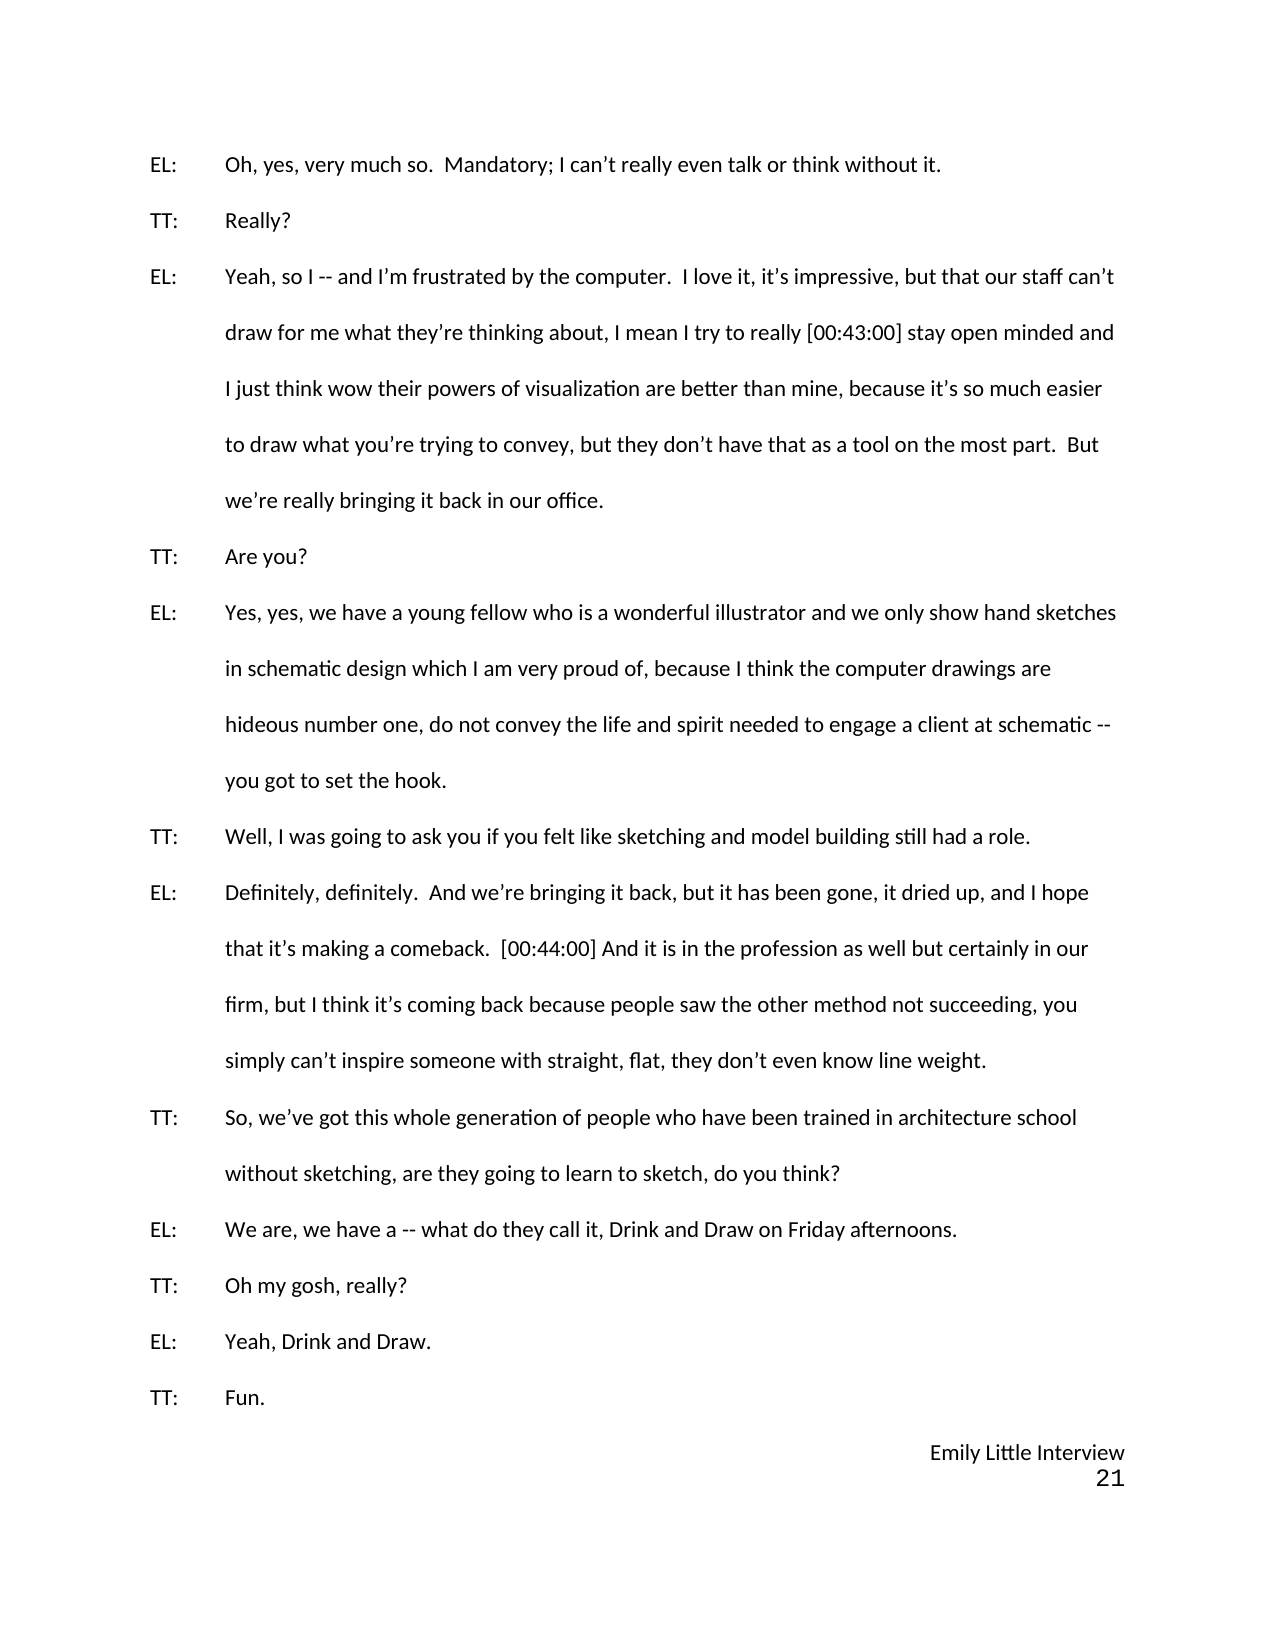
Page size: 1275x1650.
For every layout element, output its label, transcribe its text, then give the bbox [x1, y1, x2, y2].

text EL: We are, we have a -- what do they call it, Drink and Draw on Friday afternoons. [150, 1215, 1125, 1243]
text EL: Oh, yes, very much so. Mandatory; I can’t really even talk or think without it. [150, 150, 1125, 178]
text EL: Yeah, Drink and Draw. [150, 1327, 1125, 1355]
text TT: Are you? [150, 542, 1125, 570]
text TT: So, we’ve got this whole generation of people who have been trained in architecture school without sketching, are they going to learn to sketch, do you think? [150, 1103, 1125, 1187]
text EL: Yeah, so I -- and I’m frustrated by the computer. I love it, it’s impressive, but that our staff can’t draw for me what they’re thinking about, I mean I try to really [00:43:00] stay open minded and I just think wow their powers of visualization are better than mine, because it’s so much easier to draw what you’re trying to convey, but they don’t have that as a tool on the most part. But we’re really bringing it back in our office. [150, 262, 1125, 514]
text EL: Yes, yes, we have a young fellow who is a wonderful illustrator and we only show hand sketches in schematic design which I am very proud of, because I think the computer drawings are hideous number one, do not convey the life and spirit needed to engage a client at schematic -- you got to set the hook. [150, 598, 1125, 794]
text TT: Really? [150, 206, 1125, 234]
text TT: Fun. [150, 1383, 1125, 1411]
text EL: Definitely, definitely. And we’re bringing it back, but it has been gone, it dried up, and I hope that it’s making a comeback. [00:44:00] And it is in the profession as well but certainly in our firm, but I think it’s coming back because people saw the other method not succeeding, you simply can’t inspire someone with straight, flat, they don’t even know line weight. [150, 878, 1125, 1075]
text TT: Well, I was going to ask you if you felt like sketching and model building still had a role. [150, 822, 1125, 851]
text TT: Oh my gosh, really? [150, 1271, 1125, 1299]
